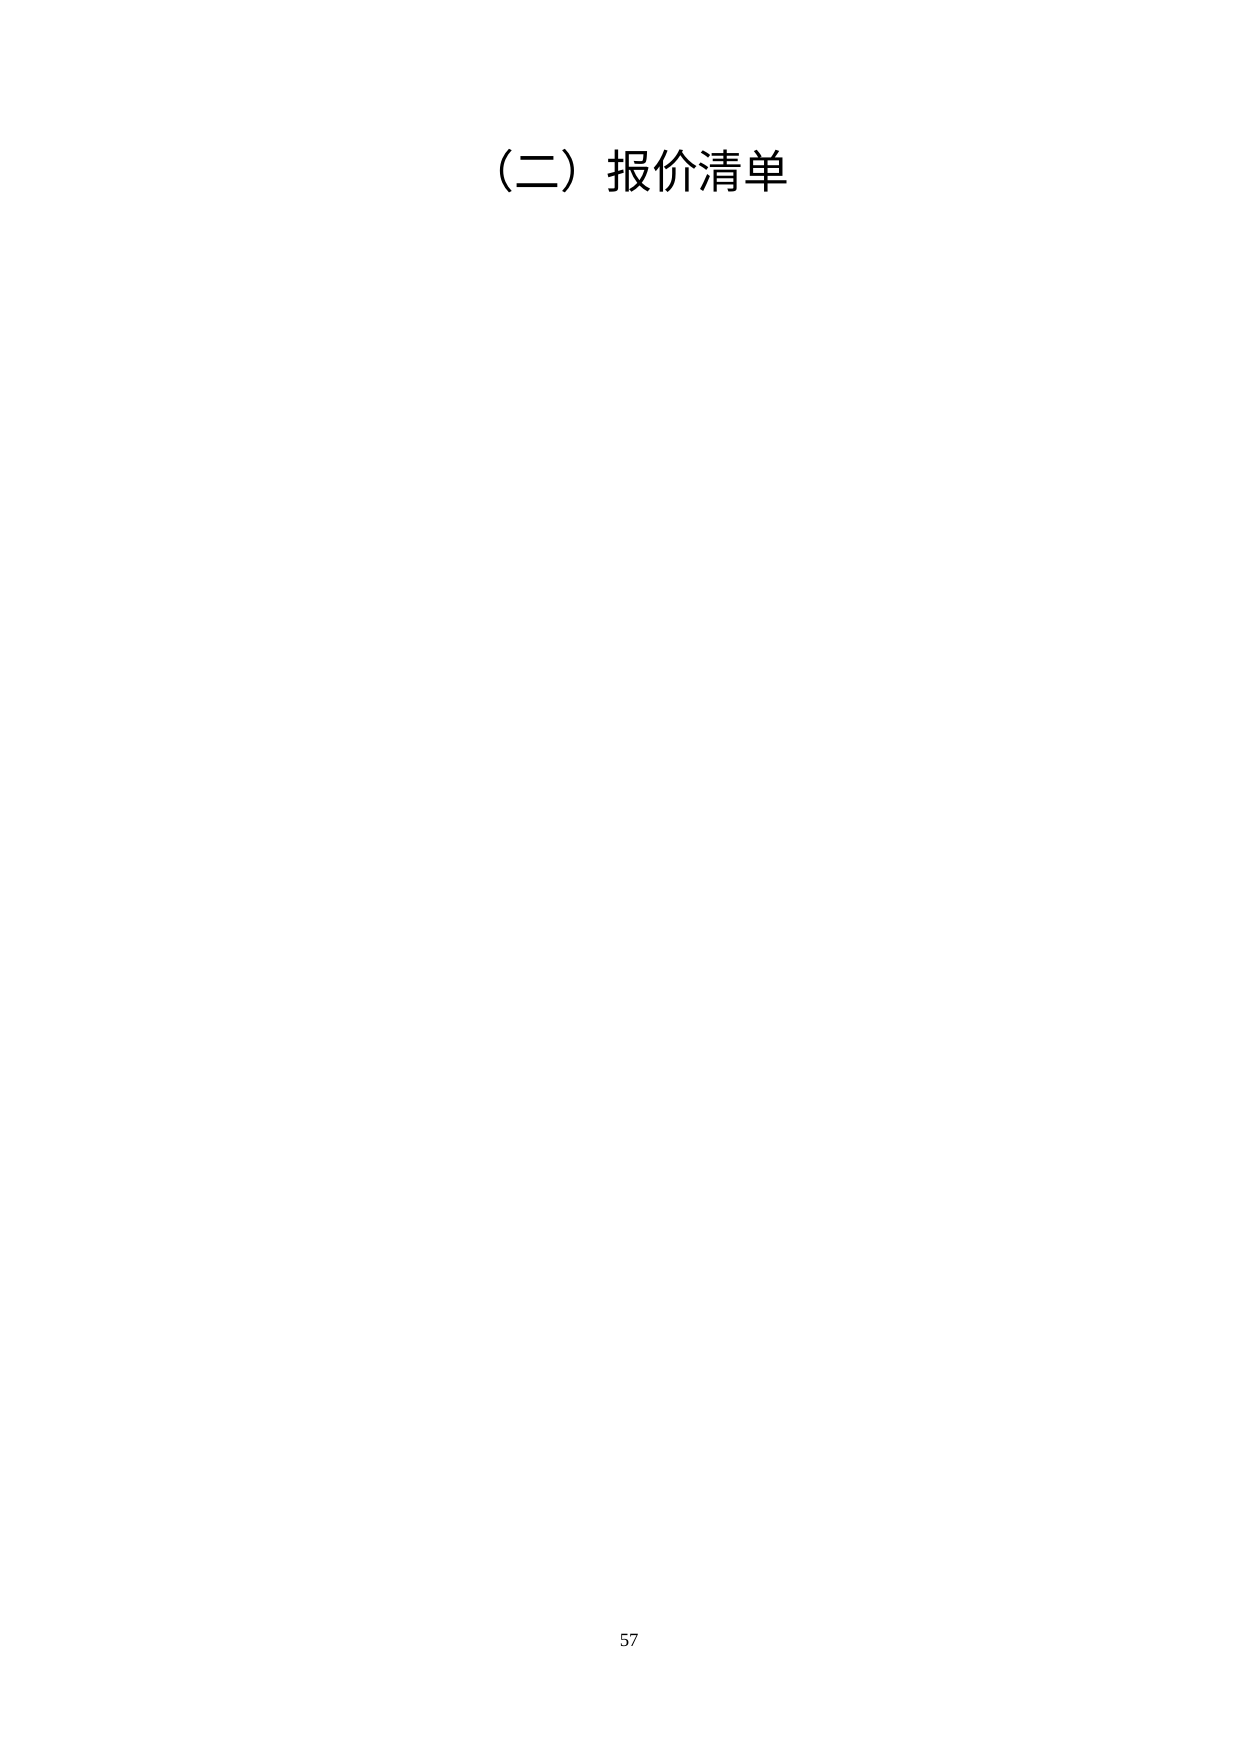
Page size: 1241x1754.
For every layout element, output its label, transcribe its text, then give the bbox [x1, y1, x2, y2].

list （二）报价清单 [136, 136, 1122, 202]
